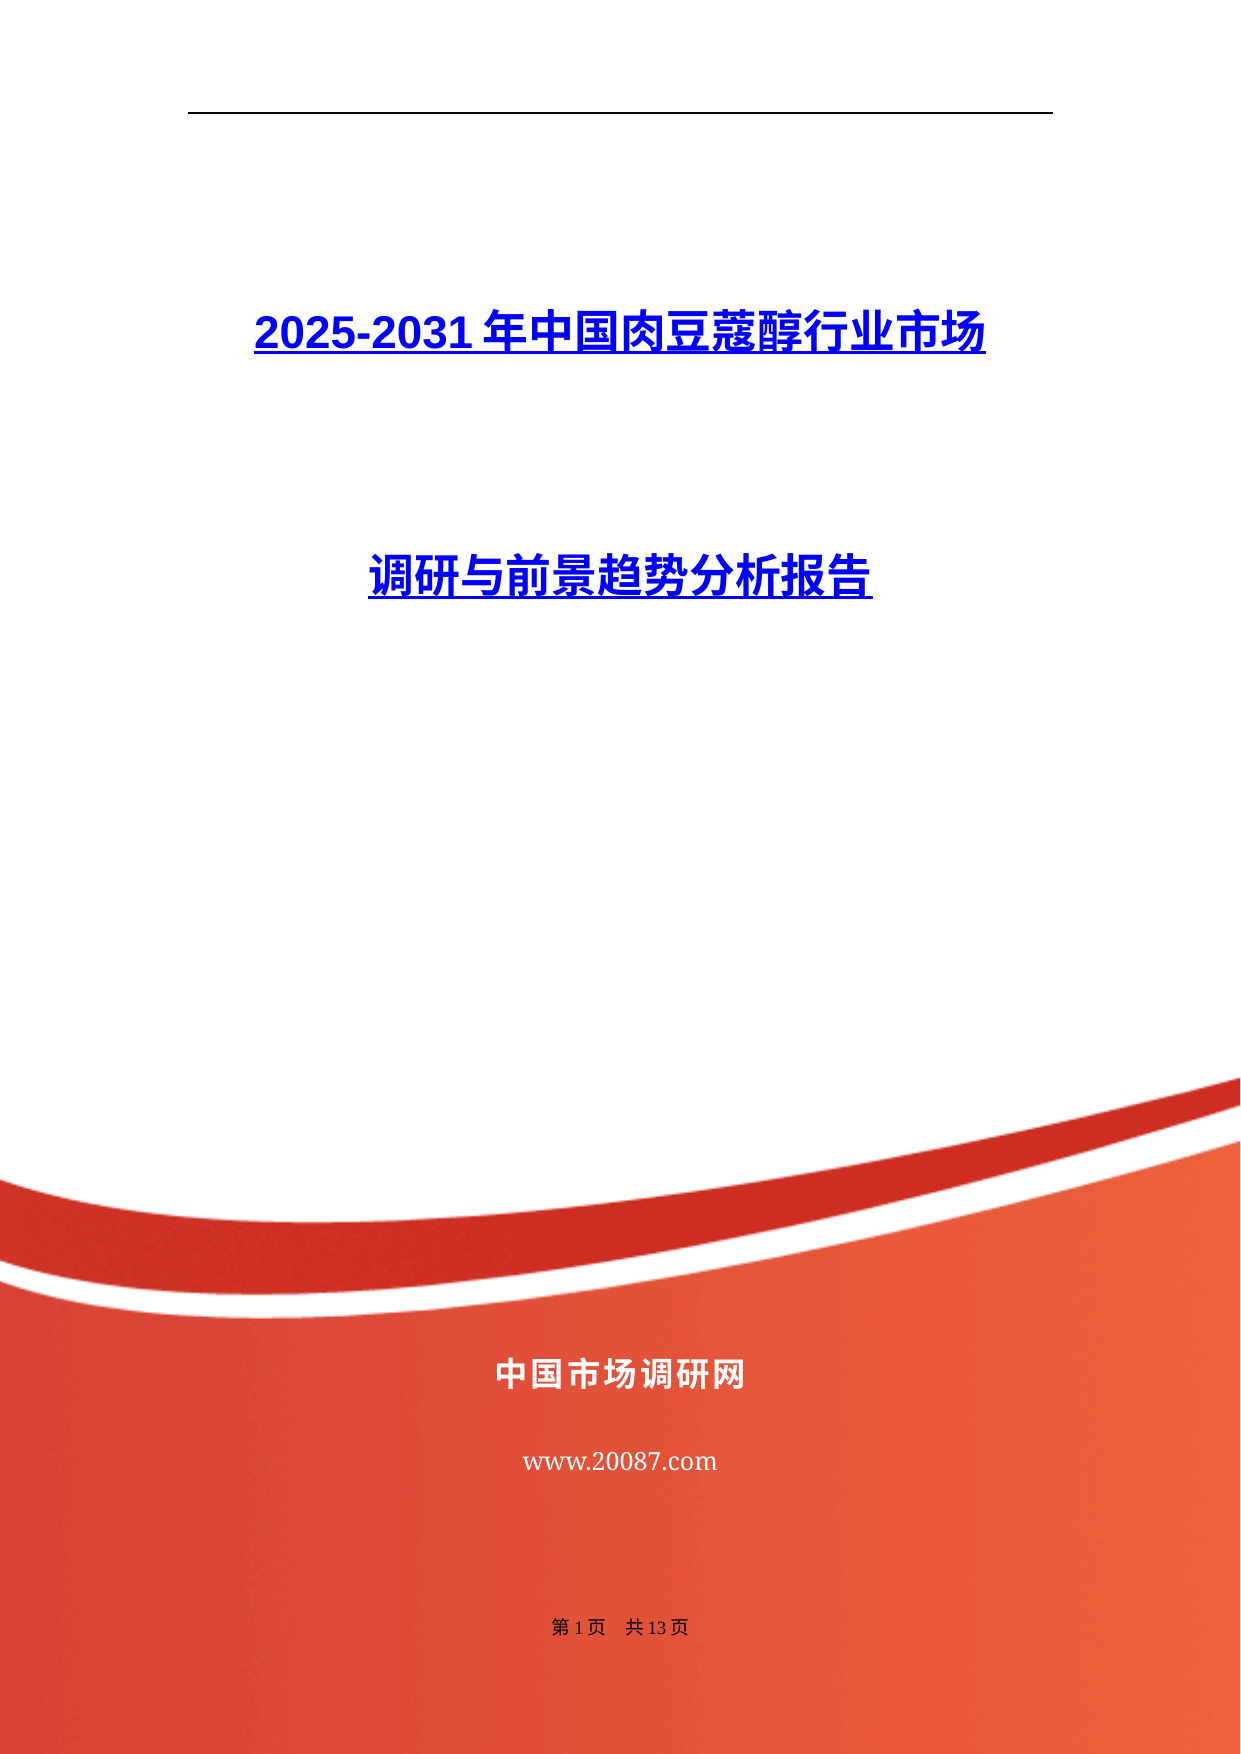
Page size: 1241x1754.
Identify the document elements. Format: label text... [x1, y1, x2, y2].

table_header 2025-2031年中国肉豆蔻醇行业市场调研与前景趋势分析报告 [188, 207, 1053, 773]
text www.20087.com [187, 1428, 1053, 1493]
picture [0, 1006, 1241, 1754]
subtitle 中国市场调研网 [187, 1339, 1053, 1404]
